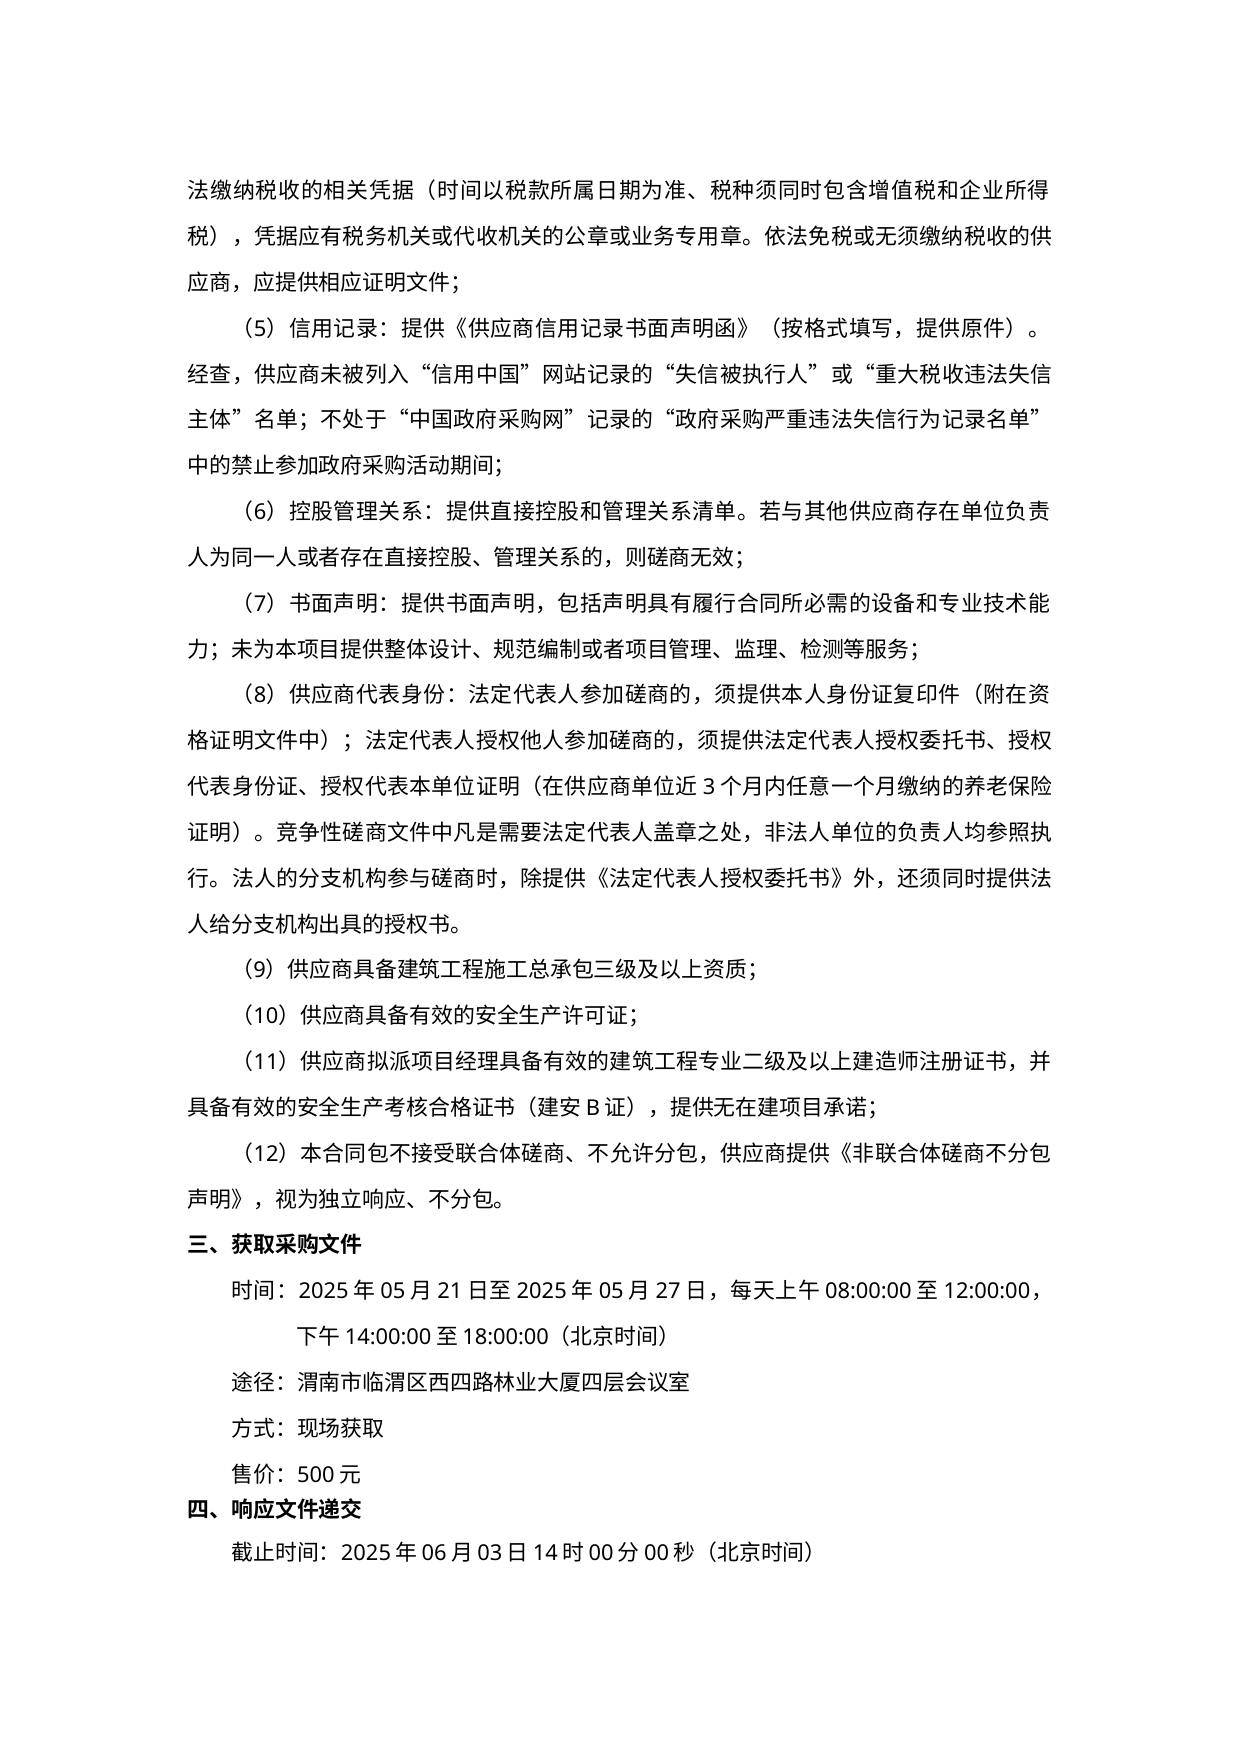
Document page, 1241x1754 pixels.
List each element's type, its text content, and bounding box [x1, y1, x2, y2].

text 四、响应文件递交 [187, 1491, 1086, 1524]
text 方式：现场获取 [187, 1399, 1053, 1445]
text （8）供应商代表身份：法定代表人参加磋商的，须提供本人身份证复印件（附在资格证明文件中）；法定代表人授权他人参加磋商的，须提供法定代表人授权委托书、授权代表身份证、授权代表本单位证明（在供应商单位近3个月内任意一个月缴纳的养老保险证明）。竞争性磋商文件中凡是需要法定代表人盖章之处，非法人单位的负责人均参照执行。法人的分支机构参与磋商时，除提供《法定代表人授权委托书》外，还须同时提供法人给分支机构出具的授权书。 [187, 666, 1053, 941]
text （11）供应商拟派项目经理具备有效的建筑工程专业二级及以上建造师注册证书，并具备有效的安全生产考核合格证书（建安B证），提供无在建项目承诺； [187, 1033, 1053, 1124]
text （5）信用记录：提供《供应商信用记录书面声明函》（按格式填写，提供原件）。经查，供应商未被列入“信用中国”网站记录的“失信被执行人”或“重大税收违法失信主体”名单；不处于“中国政府采购网”记录的“政府采购严重违法失信行为记录名单”中的禁止参加政府采购活动期间； [187, 299, 1053, 483]
text 时间：2025年05月21日至2025年05月27日，每天上午08:00:00至12:00:00，下午14:00:00至18:00:00（北京时间） [231, 1262, 1053, 1354]
text 截止时间：2025年06月03日14时00分00秒（北京时间） [187, 1524, 1053, 1569]
text （10）供应商具备有效的安全生产许可证； [187, 987, 1053, 1033]
text （12）本合同包不接受联合体磋商、不允许分包，供应商提供《非联合体磋商不分包声明》，视为独立响应、不分包。 [187, 1124, 1053, 1216]
text 途径：渭南市临渭区西四路林业大厦四层会议室 [187, 1354, 1053, 1399]
text （9）供应商具备建筑工程施工总承包三级及以上资质； [187, 941, 1053, 987]
text 三、获取采购文件 [187, 1216, 1053, 1262]
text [187, 162, 1053, 299]
text （6）控股管理关系：提供直接控股和管理关系清单。若与其他供应商存在单位负责人为同一人或者存在直接控股、管理关系的，则磋商无效； [187, 483, 1053, 574]
text 售价：500元 [187, 1445, 1053, 1491]
text （7）书面声明：提供书面声明，包括声明具有履行合同所必需的设备和专业技术能力；未为本项目提供整体设计、规范编制或者项目管理、监理、检测等服务； [187, 574, 1053, 666]
